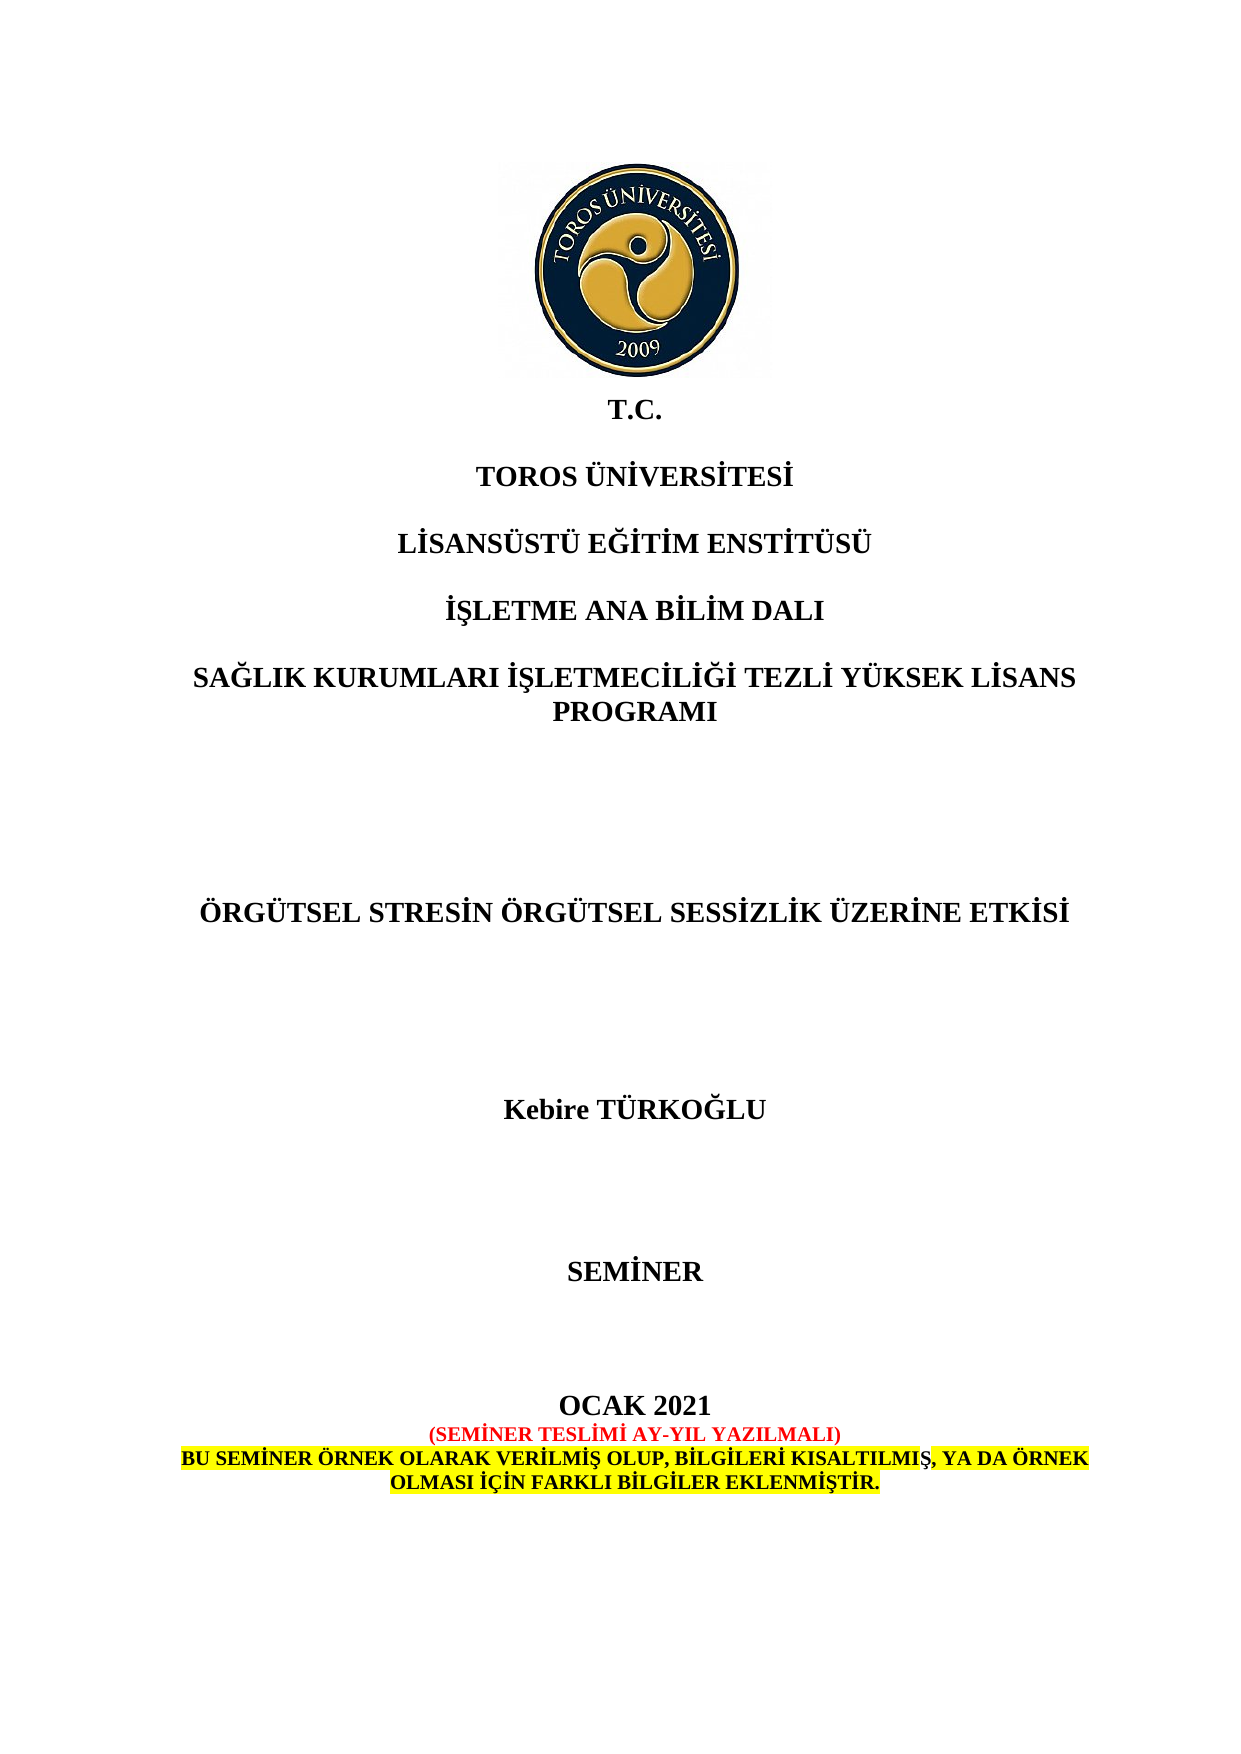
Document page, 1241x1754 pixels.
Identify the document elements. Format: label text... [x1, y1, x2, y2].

text BU SEMİNER ÖRNEK OLARAK VERİLMİŞ OLUP, BİLGİLERİ KISALTILMIŞ, YA DA ÖRNEK OLMASI İÇİN FARKLI BİLGİLER EKLENMİŞTİR. [177, 1446, 390, 1494]
text LİSANSÜSTÜ EĞİTİM ENSTİTÜSÜ [177, 526, 1092, 560]
text SAĞLIK KURUMLARI İŞLETMECİLİĞİ TEZLİ YÜKSEK LİSANS PROGRAMI [177, 660, 1092, 727]
text BU SEMİNER ÖRNEK OLARAK VERİLMİŞ OLUP, BİLGİLERİ KISALTILMIŞ, YA DA ÖRNEK OLMASI İÇİN FARKLI BİLGİLER EKLENMİŞTİR. [880, 1446, 1092, 1494]
picture [497, 162, 773, 378]
text TOROS ÜNİVERSİTESİ [177, 459, 1092, 493]
text SEMİNER [177, 1254, 1092, 1288]
text (SEMİNER TESLİMİ AY-YIL YAZILMALI) [177, 1422, 1092, 1446]
text İŞLETME ANA BİLİM DALI [177, 593, 1092, 627]
text OCAK 2021 [177, 1388, 1092, 1422]
text ÖRGÜTSEL STRESİN ÖRGÜTSEL SESSİZLİK ÜZERİNE ETKİSİ [177, 895, 1092, 929]
text T.C. [177, 392, 1092, 426]
text Kebire TÜRKOĞLU [177, 1092, 1092, 1126]
